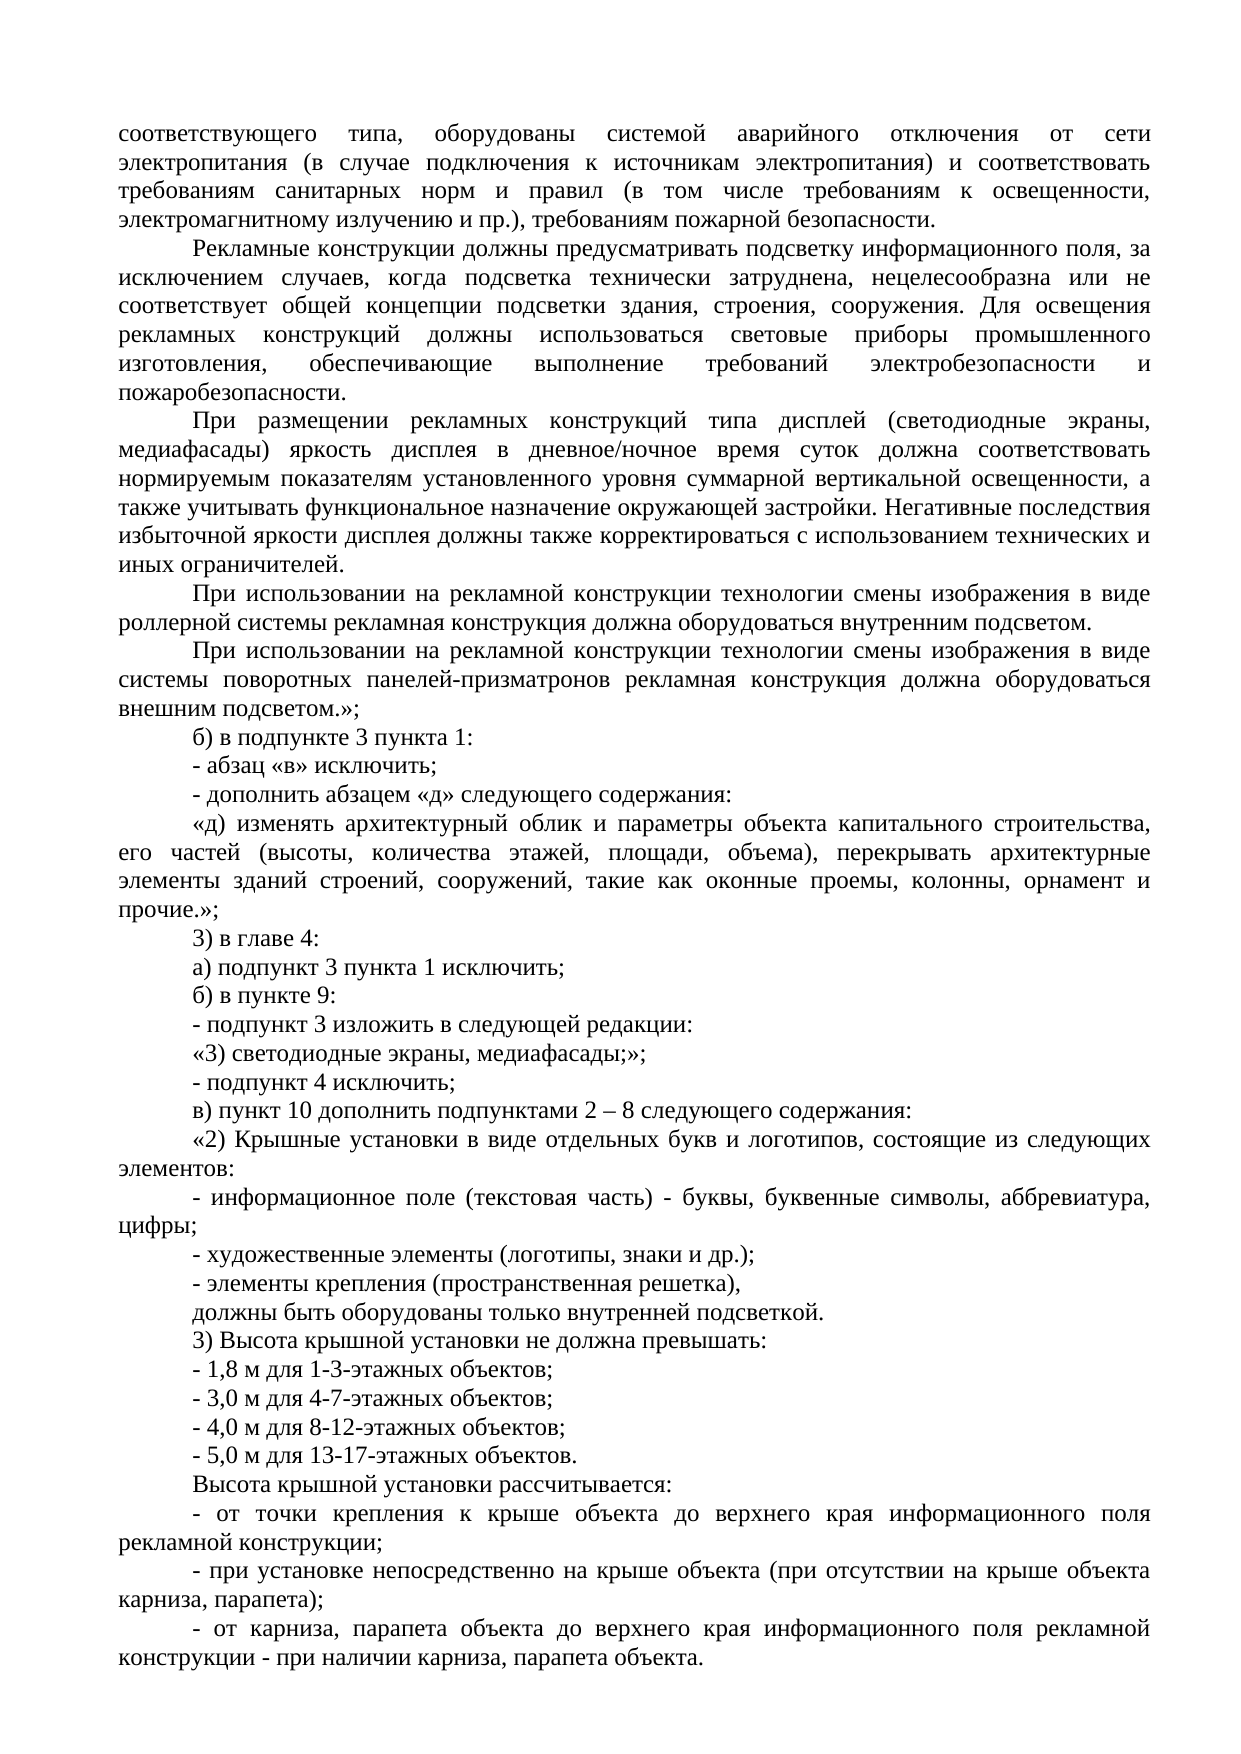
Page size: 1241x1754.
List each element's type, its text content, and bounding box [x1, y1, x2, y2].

text - 5,0 м для 13-17-этажных объектов. [118, 1441, 1152, 1469]
text Высота крышной установки рассчитывается: [118, 1469, 1152, 1498]
text - 3,0 м для 4-7-этажных объектов; [118, 1383, 1152, 1412]
text - информационное поле (текстовая часть) - буквы, буквенные символы, аббревиатура, цифры; [118, 1182, 1152, 1239]
text 3) в главе 4: [118, 923, 1152, 952]
text - 1,8 м для 1-3-этажных объектов; [118, 1354, 1152, 1383]
text - подпункт 3 изложить в следующей редакции: [118, 1009, 1152, 1038]
text «2) Крышные установки в виде отдельных букв и логотипов, состоящие из следующих элементов: [118, 1124, 1152, 1182]
text «д) изменять архитектурный облик и параметры объекта капитального строительства, его частей (высоты, количества этажей, площади, объема), перекрывать архитектурные элементы зданий строений, сооружений, такие как оконные проемы, колонны, орнамент и прочие.»; [118, 808, 1152, 923]
text б) в подпункте 3 пункта 1: [118, 722, 1152, 751]
text б) в пункте 9: [118, 981, 1152, 1009]
text должны быть оборудованы только внутренней подсветкой. [118, 1297, 1152, 1326]
text - подпункт 4 исключить; [118, 1067, 1152, 1096]
text - 4,0 м для 8-12-этажных объектов; [118, 1412, 1152, 1441]
text При использовании на рекламной конструкции технологии смены изображения в виде системы поворотных панелей-призматронов рекламная конструкция должна оборудоваться внешним подсветом.»; [118, 636, 1152, 722]
text - художественные элементы (логотипы, знаки и др.); [118, 1239, 1152, 1268]
text - дополнить абзацем «д» следующего содержания: [118, 779, 1152, 808]
text в) пункт 10 дополнить подпунктами 2 – 8 следующего содержания: [118, 1096, 1152, 1124]
text 3) Высота крышной установки не должна превышать: [118, 1326, 1152, 1354]
text Рекламные конструкции должны предусматривать подсветку информационного поля, за исключением случаев, когда подсветка технически затруднена, нецелесообразна или не соответствует общей концепции подсветки здания, строения, сооружения. Для освещения рекламных конструкций должны использоваться световые приборы промышленного изготовления, обеспечивающие выполнение требований электробезопасности и пожаробезопасности. [118, 233, 1152, 406]
text а) подпункт 3 пункта 1 исключить; [118, 952, 1152, 981]
text При использовании на рекламной конструкции технологии смены изображения в виде роллерной системы рекламная конструкция должна оборудоваться внутренним подсветом. [118, 578, 1152, 636]
text - абзац «в» исключить; [118, 751, 1152, 779]
text - от точки крепления к крыше объекта до верхнего края информационного поля рекламной конструкции; [118, 1498, 1152, 1556]
text «3) светодиодные экраны, медиафасады;»; [118, 1038, 1152, 1067]
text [118, 118, 1152, 233]
text При размещении рекламных конструкций типа дисплей (светодиодные экраны, медиафасады) яркость дисплея в дневное/ночное время суток должна соответствовать нормируемым показателям установленного уровня суммарной вертикальной освещенности, а также учитывать функциональное назначение окружающей застройки. Негативные последствия избыточной яркости дисплея должны также корректироваться с использованием технических и иных ограничителей. [118, 406, 1152, 578]
text - от карниза, парапета объекта до верхнего края информационного поля рекламной конструкции - при наличии карниза, парапета объекта. [118, 1613, 1152, 1671]
text - при установке непосредственно на крыше объекта (при отсутствии на крыше объекта карниза, парапета); [118, 1556, 1152, 1613]
text - элементы крепления (пространственная решетка), [118, 1268, 1152, 1297]
